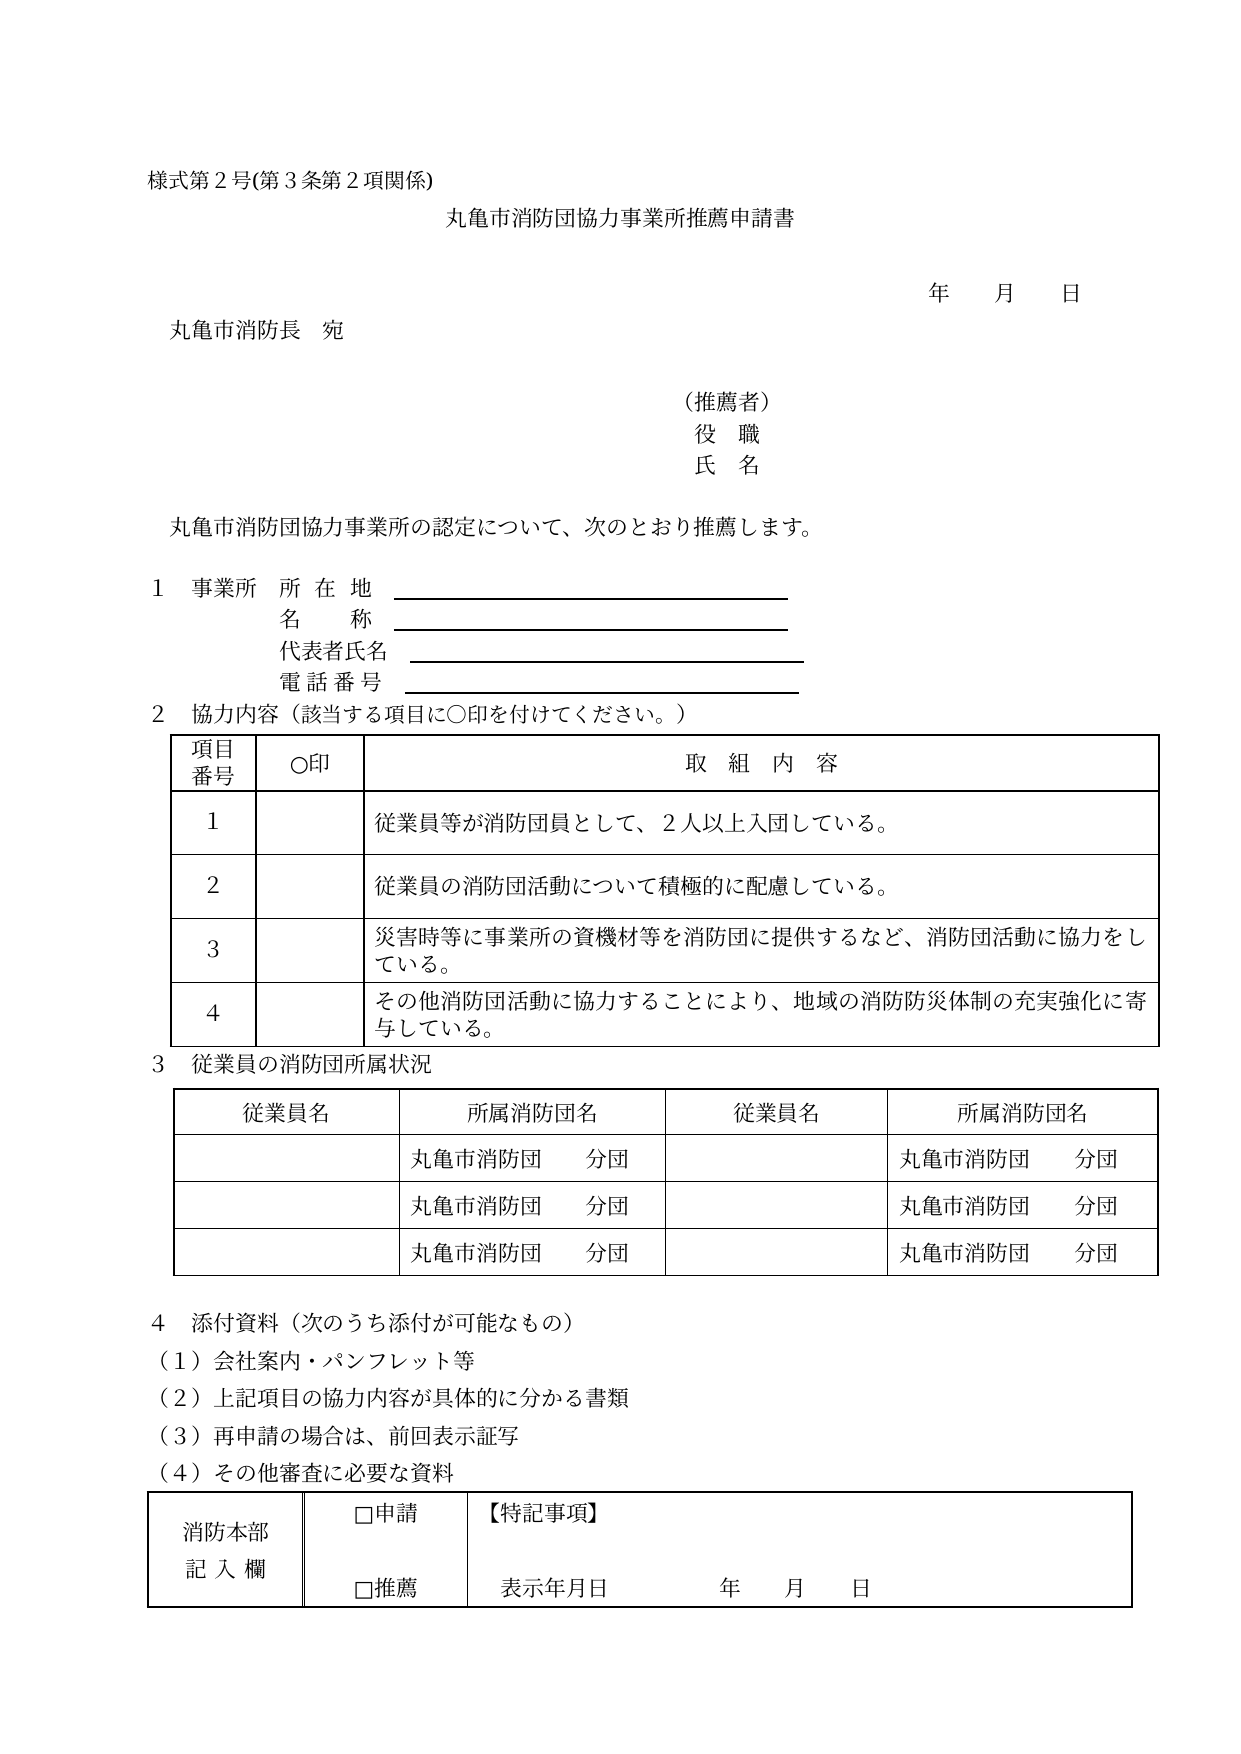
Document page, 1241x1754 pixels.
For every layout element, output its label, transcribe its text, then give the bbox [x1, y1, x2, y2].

text （３）再申請の場合は、前回表示証写 [148, 1416, 1092, 1454]
table_cell 従業員等が消防団員として、２人以上入団している。 [365, 792, 1158, 854]
table_cell １ [172, 792, 255, 854]
text 名 称 [148, 602, 1092, 634]
table_cell 丸亀市消防団 分団 [888, 1229, 1157, 1275]
table_header 所属消防団名 [400, 1090, 665, 1134]
table_cell [666, 1229, 887, 1275]
table_cell 災害時等に事業所の資機材等を消防団に提供するなど、消防団活動に協力をしている。 [365, 919, 1158, 982]
table_cell ３ [172, 919, 255, 982]
table_header 従業員名 [175, 1090, 399, 1134]
table_cell [257, 855, 363, 918]
table_header 所属消防団名 [888, 1090, 1157, 1134]
text ２ 協力内容（該当する項目に○印を付けてください。） [148, 697, 1092, 728]
text 年 月 日 [148, 273, 1082, 311]
table_cell 丸亀市消防団 分団 [400, 1229, 665, 1275]
table_header 従業員名 [666, 1090, 887, 1134]
table_cell ４ [172, 983, 255, 1046]
table_header 【特記事項】 表示年月日 年 月 日 [468, 1493, 1131, 1606]
text 様式第２号(第３条第２項関係) [148, 161, 1092, 198]
table_header ○印 [257, 736, 363, 790]
table_cell [257, 792, 363, 854]
table_cell [175, 1229, 399, 1275]
text （４）その他審査に必要な資料 [148, 1454, 1092, 1491]
table_cell [666, 1135, 887, 1181]
text （１）会社案内・パンフレット等 [148, 1341, 1092, 1379]
table_cell 丸亀市消防団 分団 [888, 1182, 1157, 1228]
table_cell [257, 983, 363, 1046]
text 丸亀市消防団協力事業所推薦申請書 [148, 198, 1092, 236]
text 役 職 [148, 417, 1092, 448]
table_cell [175, 1182, 399, 1228]
text ３ 従業員の消防団所属状況 [148, 758, 1092, 1079]
text ４ 添付資料（次のうち添付が可能なもの） [148, 1079, 1092, 1341]
text （２）上記項目の協力内容が具体的に分かる書類 [148, 1379, 1092, 1416]
table_header 取 組 内 容 [365, 736, 1158, 790]
table_cell 丸亀市消防団 分団 [400, 1135, 665, 1181]
table_cell [257, 919, 363, 982]
text 代表者氏名 [148, 634, 1092, 665]
table_header □申請 □推薦 [305, 1493, 467, 1606]
text 氏 名 [148, 448, 1092, 480]
text １ 事業所 所在地 [148, 571, 1092, 602]
table_cell [666, 1182, 887, 1228]
table_cell [175, 1135, 399, 1181]
text （推薦者） [148, 386, 1092, 417]
table_header 消防本部 記入欄 [149, 1493, 302, 1606]
table_cell その他消防団活動に協力することにより、地域の消防防災体制の充実強化に寄与している。 [365, 983, 1158, 1046]
table_cell ２ [172, 855, 255, 918]
text 丸亀市消防団協力事業所の認定について、次のとおり推薦します。 [148, 510, 1092, 541]
table_cell 従業員の消防団活動について積極的に配慮している。 [365, 855, 1158, 918]
table_header 項目 番号 [172, 736, 255, 790]
table_cell 丸亀市消防団 分団 [400, 1182, 665, 1228]
text 丸亀市消防長 宛 [148, 311, 1082, 348]
table_cell 丸亀市消防団 分団 [888, 1135, 1157, 1181]
text 電話番号 [148, 665, 1092, 697]
